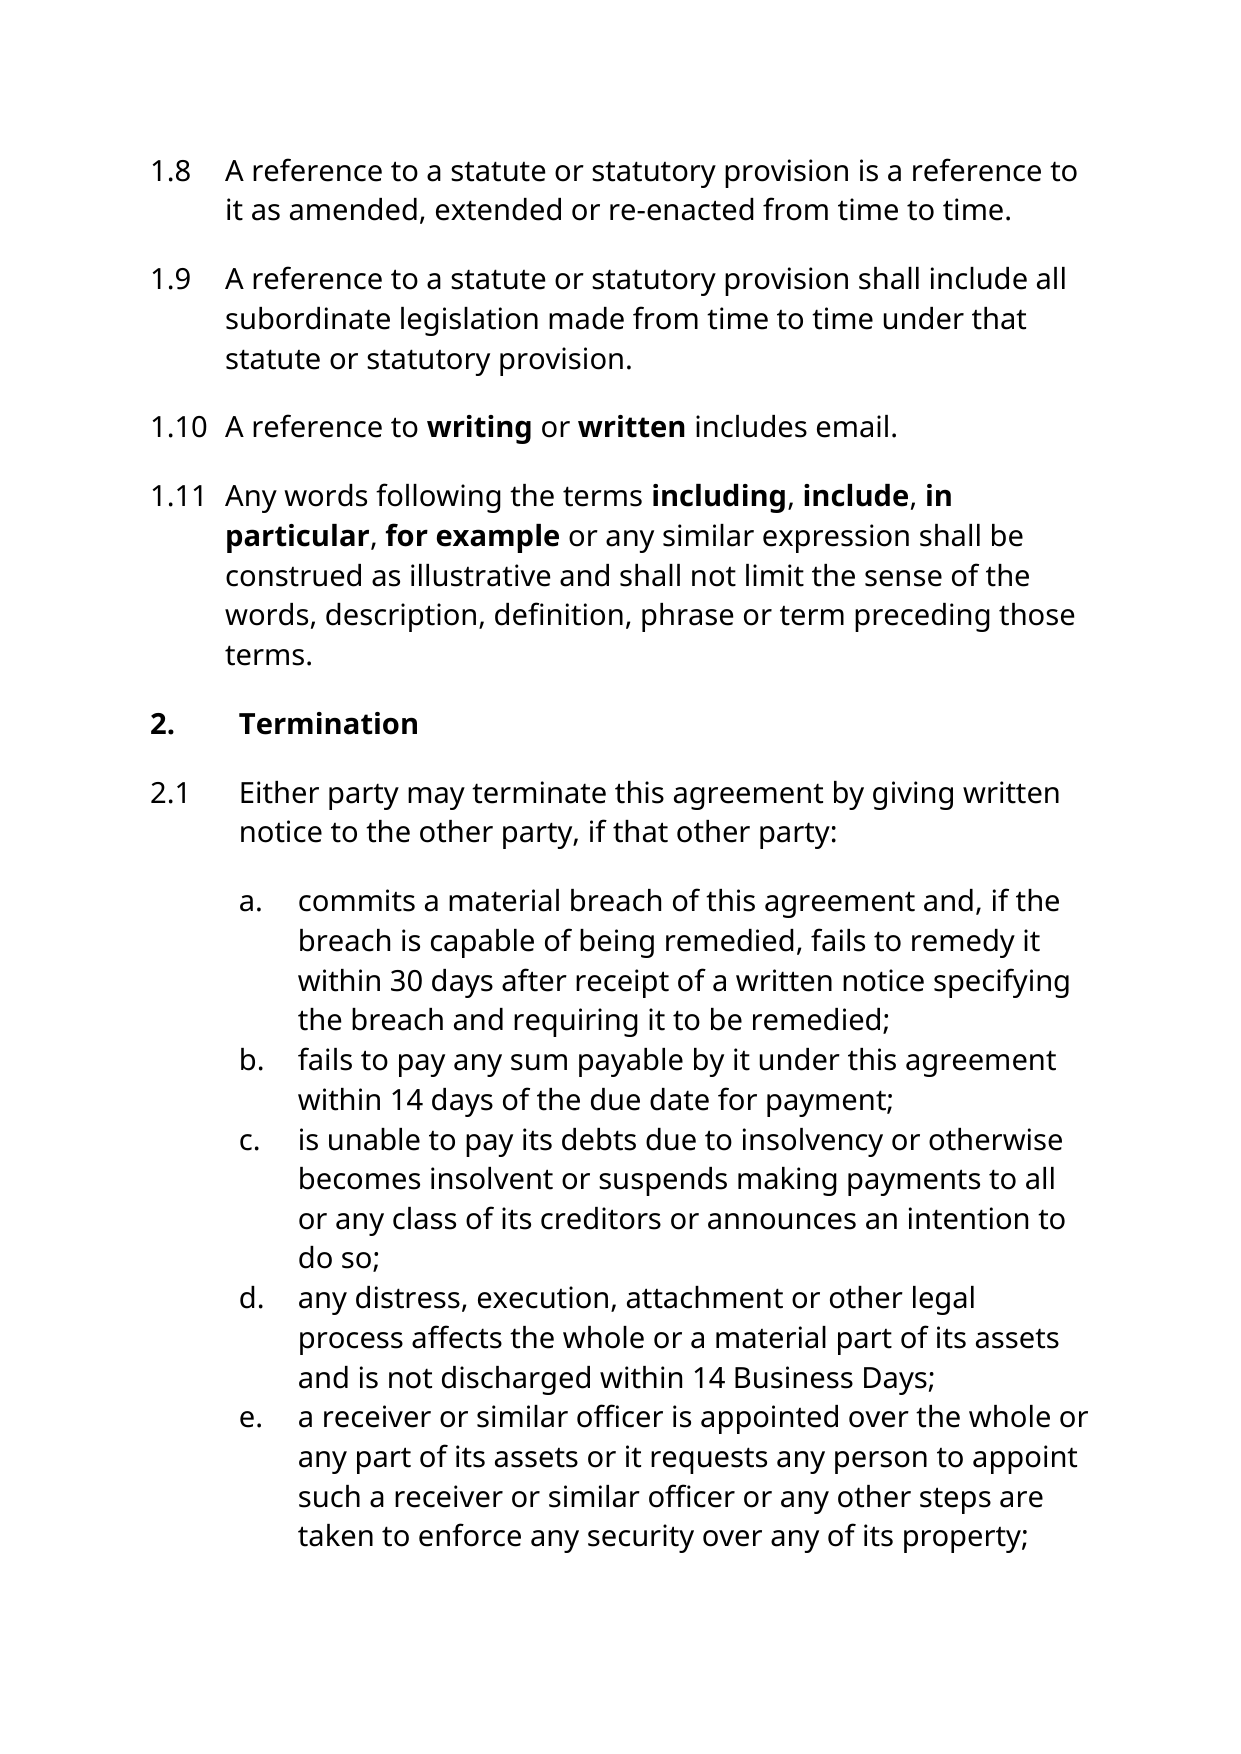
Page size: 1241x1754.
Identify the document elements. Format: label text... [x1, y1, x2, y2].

text 2. Termination [150, 703, 1090, 743]
text 1.11 Any words following the terms including, include, in particular, for example or any similar expression shall be construed as illustrative and shall not limit the sense of the words, description, definition, phrase or term preceding those terms. [150, 476, 1090, 674]
text 2.1 Either party may terminate this agreement by giving written notice to the other party, if that other party: [150, 772, 1090, 851]
list any distress, execution, attachment or other legal process affects the whole or a material part of its assets and is not discharged within 14 Business Days; [239, 1277, 1090, 1397]
list a receiver or similar officer is appointed over the whole or any part of its assets or it requests any person to appoint such a receiver or similar officer or any other steps are taken to enforce any security over any of its property; [239, 1397, 1090, 1555]
list fails to pay any sum payable by it under this agreement within 14 days of the due date for payment; [239, 1039, 1090, 1119]
text 1.10 A reference to writing or written includes email. [150, 407, 1090, 446]
list is unable to pay its debts due to insolvency or otherwise becomes insolvent or suspends making payments to all or any class of its creditors or announces an intention to do so; [239, 1119, 1090, 1277]
text 1.9 A reference to a statute or statutory provision shall include all subordinate legislation made from time to time under that statute or statutory provision. [150, 258, 1090, 378]
list commits a material breach of this agreement and, if the breach is capable of being remedied, fails to remedy it within 30 days after receipt of a written notice specifying the breach and requiring it to be remedied; [239, 881, 1090, 1039]
text 1.8 A reference to a statute or statutory provision is a reference to it as amended, extended or re-enacted from time to time. [150, 150, 1090, 229]
